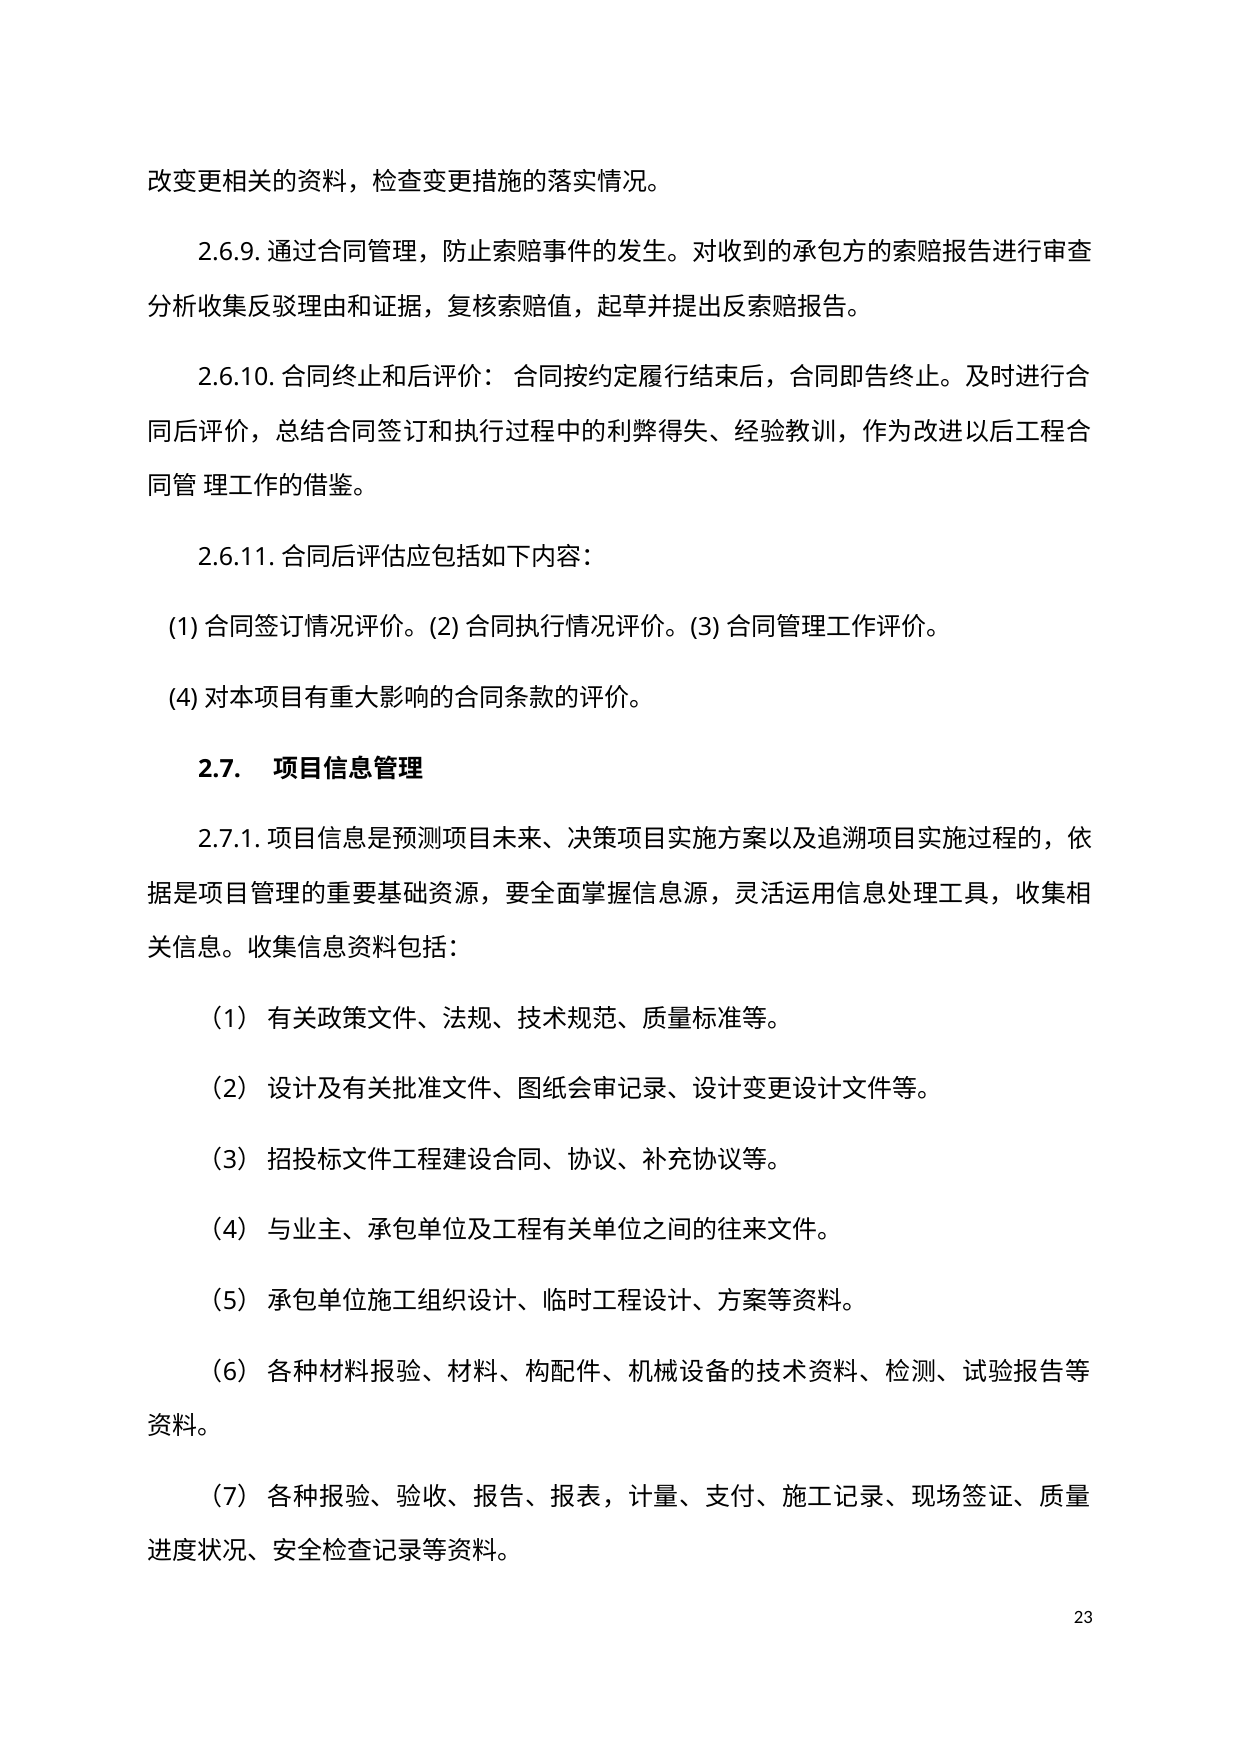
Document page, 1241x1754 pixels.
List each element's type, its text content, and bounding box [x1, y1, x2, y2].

text (4) 对本项目有重大影响的合同条款的评价。 [148, 677, 1092, 714]
list 项目信息是预测项目未来、决策项目实施方案以及追溯项目实施过程的，依据是项目管理的重要基础资源，要全面掌握信息源，灵活运用信息处理工具，收集相关信息。收集信息资料包括： [148, 819, 1092, 964]
list 设计及有关批准文件、图纸会审记录、设计变更设计文件等。 [148, 1069, 1092, 1105]
list 合同终止和后评价： 合同按约定履行结束后，合同即告终止。及时进行合同后评价，总结合同签订和执行过程中的利弊得失、经验教训，作为改进以后工程合同管 理工作的借鉴。 [148, 357, 1092, 502]
list 各种报验、验收、报告、报表，计量、支付、施工记录、现场签证、质量、进度状况、安全检查记录等资料。 [148, 1476, 1092, 1567]
list 与业主、承包单位及工程有关单位之间的往来文件。 [148, 1210, 1092, 1246]
text (1) 合同签订情况评价。(2) 合同执行情况评价。(3) 合同管理工作评价。 [148, 607, 1092, 643]
list 招投标文件工程建设合同、协议、补充协议等。 [148, 1139, 1092, 1176]
list 有关政策文件、法规、技术规范、质量标准等。 [148, 998, 1092, 1034]
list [148, 161, 1092, 197]
list 承包单位施工组织设计、临时工程设计、方案等资料。 [148, 1281, 1092, 1317]
list 合同后评估应包括如下内容： [148, 536, 1092, 572]
list 项目信息管理 [198, 748, 1092, 784]
list 各种材料报验、材料、构配件、机械设备的技术资料、检测、试验报告等资料。 [148, 1351, 1092, 1442]
list 通过合同管理，防止索赔事件的发生。对收到的承包方的索赔报告进行审查分析收集反驳理由和证据，复核索赔值，起草并提出反索赔报告。 [148, 232, 1092, 322]
